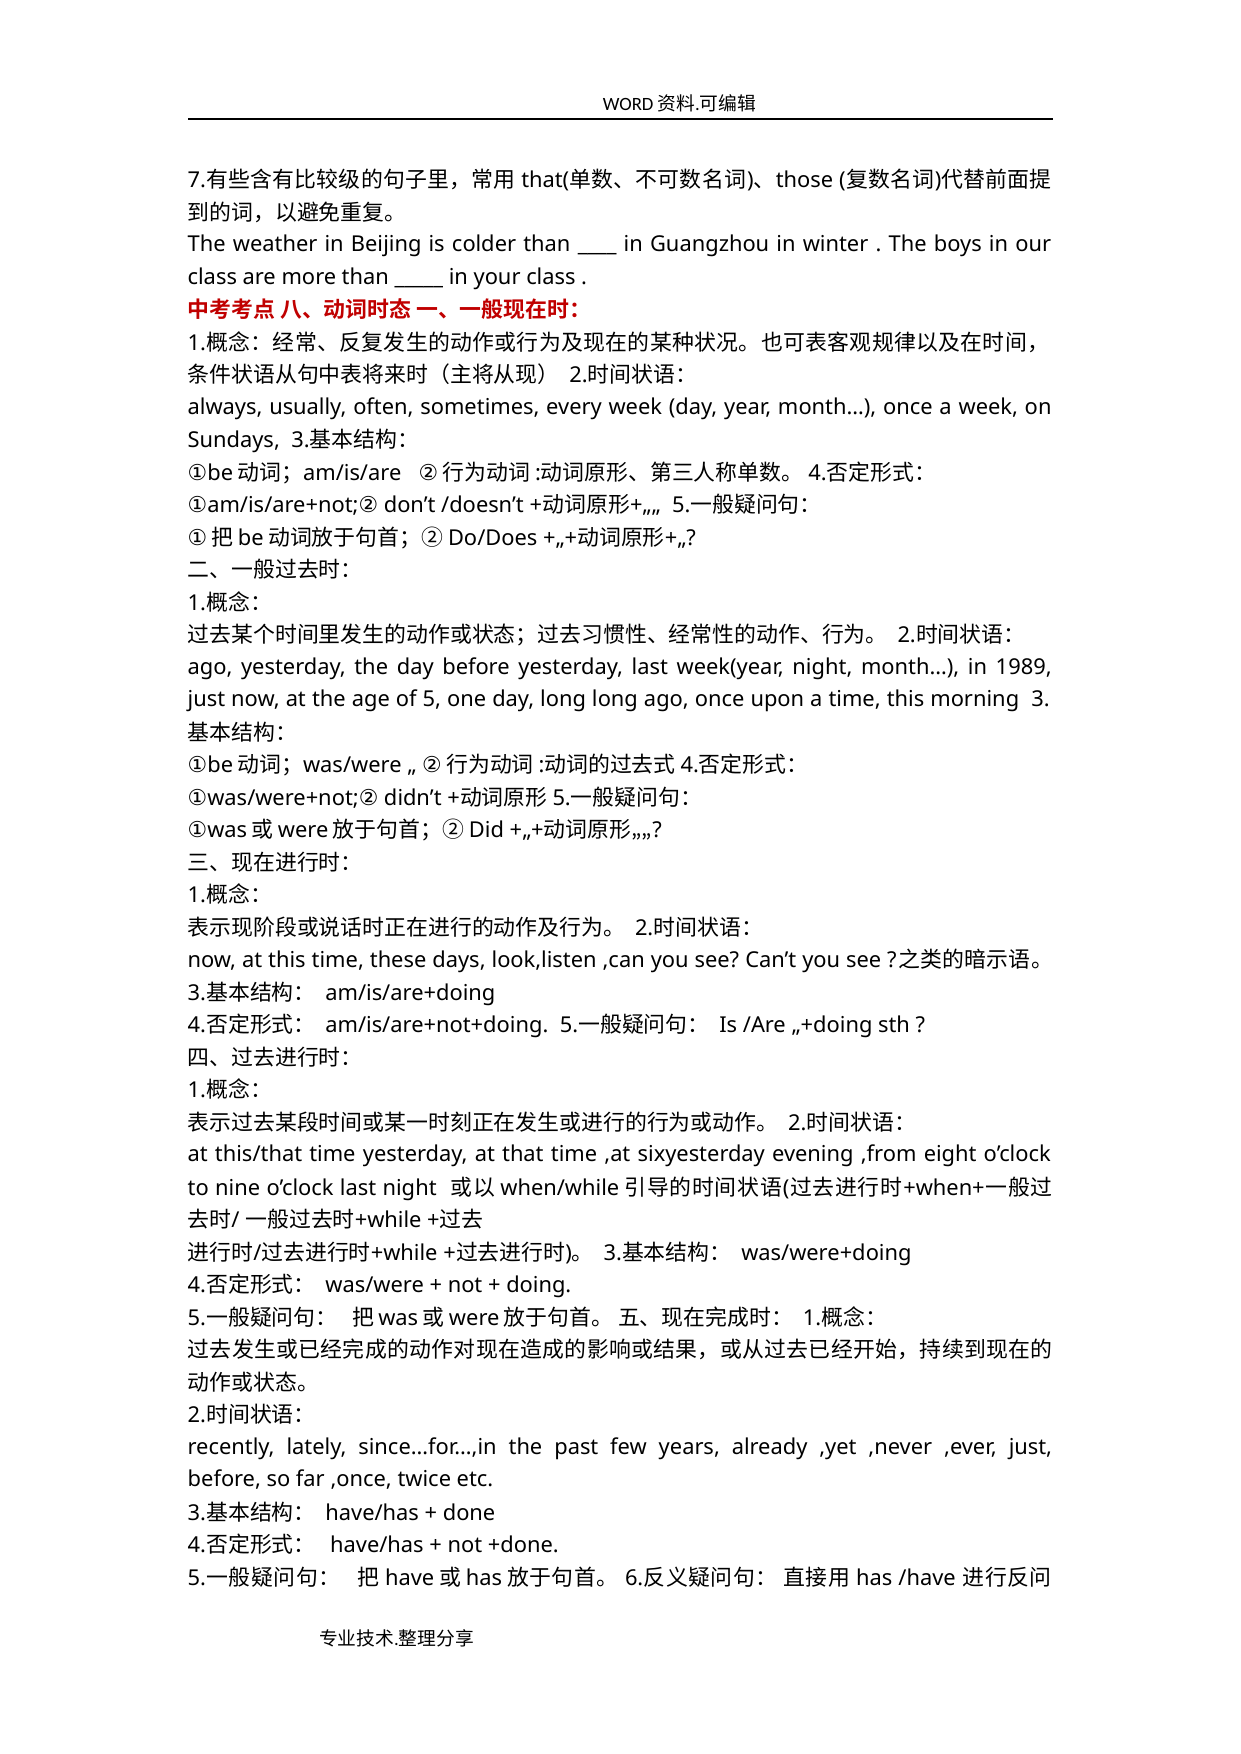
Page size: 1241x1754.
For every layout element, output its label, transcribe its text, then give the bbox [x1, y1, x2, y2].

text 1.概念： [187, 584, 1053, 617]
text now, at this time, these days, look,listen ,can you see? Can’t you see ?之类的暗示语。 3.基本结构： am/is/are+doing [187, 942, 1053, 1007]
text The weather in Beijing is colder than ____ in Guangzhou in winter . The boys in our class are more than _____ in your class . [187, 227, 1053, 292]
text 三、现在进行时： [187, 844, 1053, 877]
text 二、一般过去时： [187, 552, 1053, 584]
text 四、过去进行时： [187, 1039, 1053, 1072]
text 7.有些含有比较级的句子里，常用that(单数、不可数名词)、those (复数名词)代替前面提到的词，以避免重复。 [187, 162, 1053, 227]
text 表示现阶段或说话时正在进行的动作及行为。 2.时间状语： [187, 909, 1053, 942]
text 1.概念：经常、反复发生的动作或行为及现在的某种状况。也可表客观规律以及在时间，条件状语从句中表将来时（主将从现） 2.时间状语： [187, 324, 1053, 389]
text recently, lately, since…for…,in the past few years, already ,yet ,never ,ever, just, before, so far ,once, twice etc. [187, 1429, 1053, 1494]
text 中考考点 八、动词时态 一、一般现在时： [187, 292, 1053, 324]
text 1.概念： [187, 877, 1053, 909]
text ①be动词；was/were „ ②行为动词 :动词的过去式 4.否定形式： [187, 747, 1053, 779]
text 4.否定形式： have/has + not +done. [187, 1527, 1053, 1559]
text 进行时/过去进行时+while +过去进行时)。 3.基本结构： was/were+doing [187, 1234, 1053, 1267]
text 过去某个时间里发生的动作或状态；过去习惯性、经常性的动作、行为。 2.时间状语： [187, 617, 1053, 649]
text ①was/were+not;② didn’t +动词原形 5.一般疑问句： [187, 779, 1053, 812]
text 1.概念： [187, 1072, 1053, 1104]
text ago, yesterday, the day before yesterday, last week(year, night, month…), in 1989, just now, at the age of 5, one day, long long ago, once upon a time, this morning 3.基本结构： [187, 649, 1053, 747]
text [187, 1559, 1053, 1592]
text ①be动词；am/is/are ②行为动词 :动词原形、第三人称单数。 4.否定形式： [187, 454, 1053, 487]
text 5.一般疑问句： 把was或were放于句首。 五、现在完成时： 1.概念： [187, 1299, 1053, 1332]
text ①把be动词放于句首；② Do/Does +„+动词原形+„? [187, 519, 1053, 552]
text ①am/is/are+not;② don’t /doesn’t +动词原形+„„ 5.一般疑问句： [187, 487, 1053, 519]
text always, usually, often, sometimes, every week (day, year, month…), once a week, on Sundays, 3.基本结构： [187, 389, 1053, 454]
text 4.否定形式： was/were + not + doing. [187, 1267, 1053, 1299]
text 3.基本结构： have/has + done [187, 1494, 1053, 1527]
text 4.否定形式： am/is/are+not+doing. 5.一般疑问句： Is /Are „+doing sth ? [187, 1007, 1053, 1039]
text at this/that time yesterday, at that time ,at sixyesterday evening ,from eight o’clock to nine o’clock last night 或以when/while引导的时间状语(过去进行时+when+一般过去时/ 一般过去时+while +过去 [187, 1137, 1053, 1234]
text ①was或were放于句首；② Did +„+动词原形„„? [187, 812, 1053, 844]
text 2.时间状语： [187, 1397, 1053, 1429]
text 过去发生或已经完成的动作对现在造成的影响或结果，或从过去已经开始，持续到现在的动作或状态。 [187, 1332, 1053, 1397]
text 表示过去某段时间或某一时刻正在发生或进行的行为或动作。 2.时间状语： [187, 1104, 1053, 1137]
